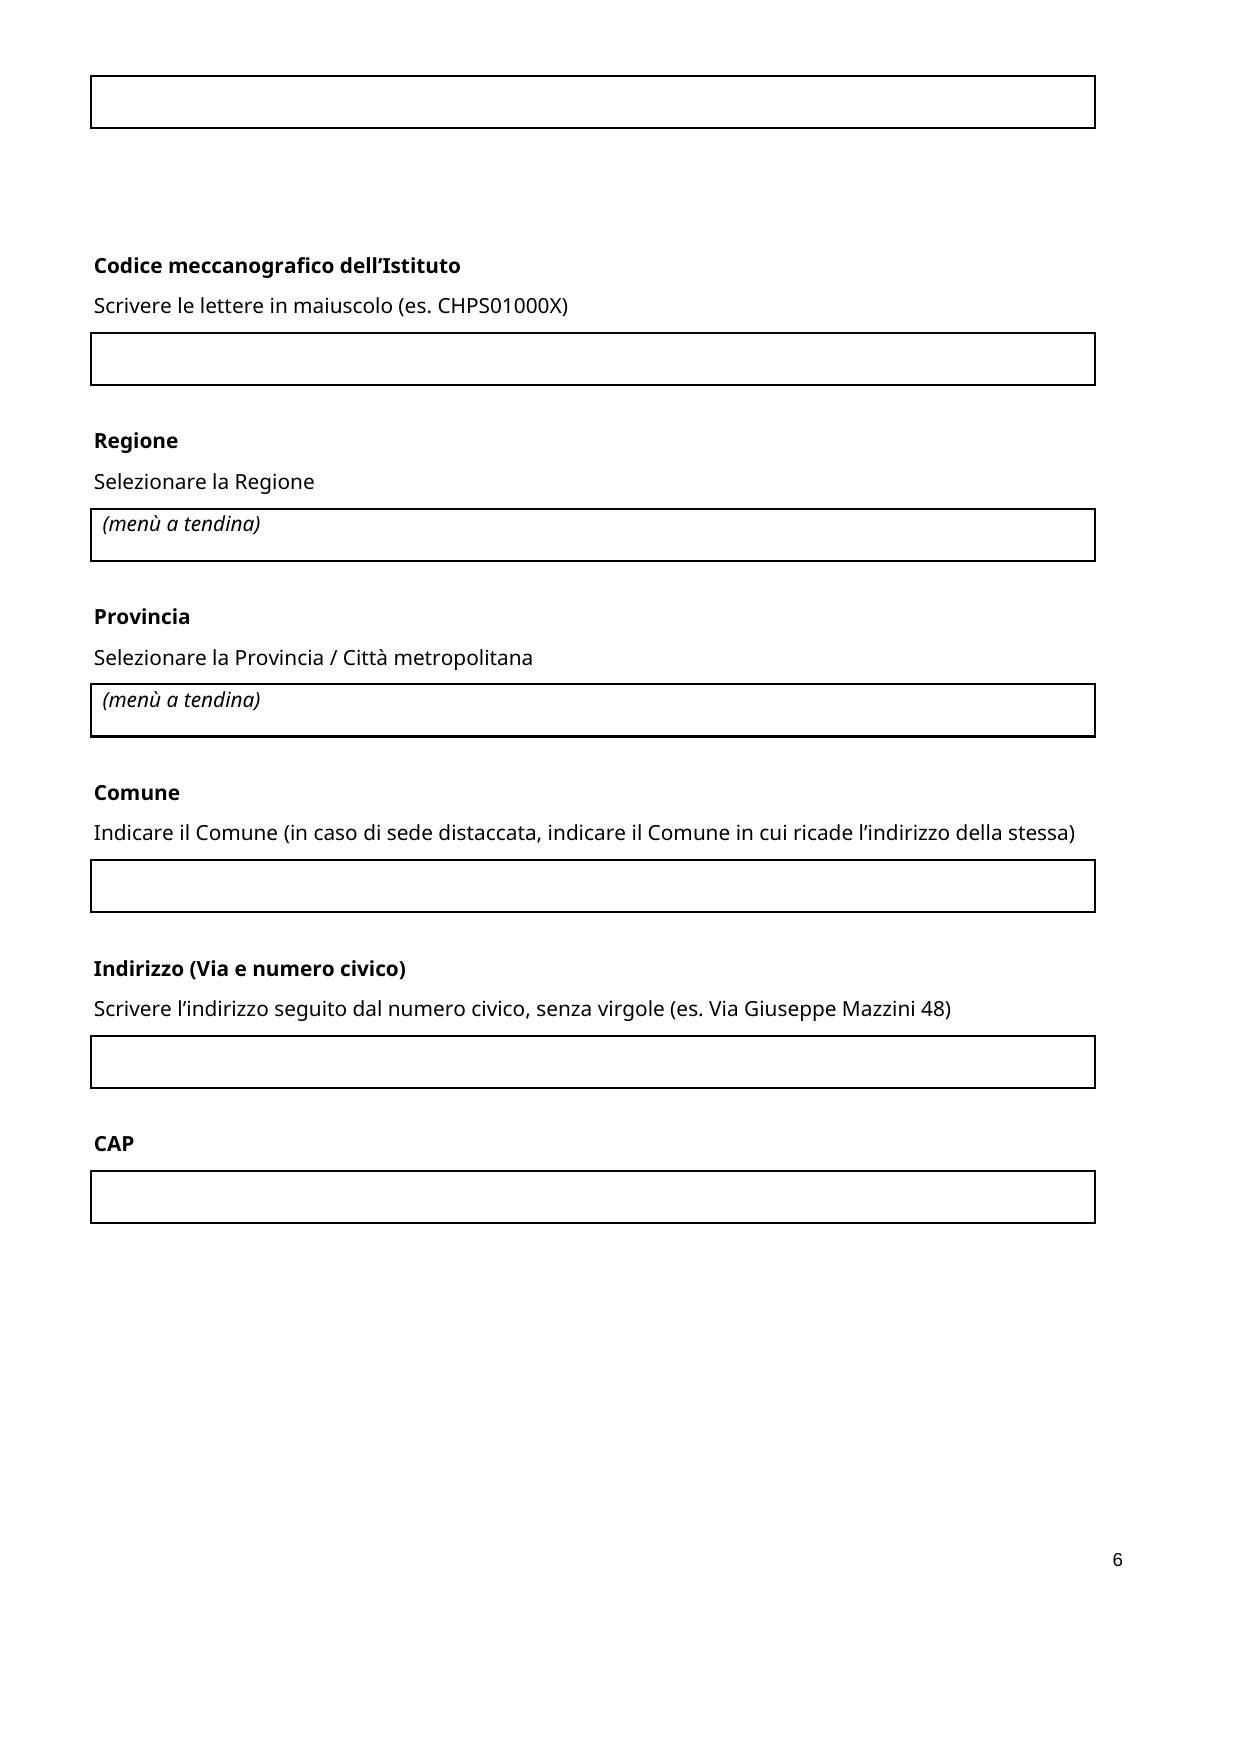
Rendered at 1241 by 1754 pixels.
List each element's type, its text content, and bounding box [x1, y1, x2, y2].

table_header [92, 861, 1094, 911]
text Indicare il Comune (in caso di sede distaccata, indicare il Comune in cui ricade l’indirizzo della stessa) [94, 818, 1115, 847]
text Selezionare la Provincia / Città metropolitana [94, 643, 1115, 671]
text Indirizzo (Via e numero civico) [94, 954, 1115, 982]
table_header (menù a tendina) [92, 685, 1094, 735]
text Comune [94, 778, 1115, 806]
text Selezionare la Regione [94, 467, 1115, 495]
table_header (menù a tendina) [92, 510, 1094, 559]
text Regione [94, 426, 1115, 455]
table_header [92, 1172, 1094, 1222]
text Provincia [94, 602, 1115, 631]
text Codice meccanografico dell’Istituto [94, 251, 1115, 279]
text Scrivere l’indirizzo seguito dal numero civico, senza virgole (es. Via Giuseppe Mazzini 48) [94, 994, 1115, 1023]
table_header [92, 77, 1094, 127]
table_header [92, 1037, 1094, 1087]
text CAP [94, 1129, 1115, 1158]
table_header [92, 334, 1094, 384]
text Scrivere le lettere in maiuscolo (es. CHPS01000X) [94, 291, 1115, 320]
